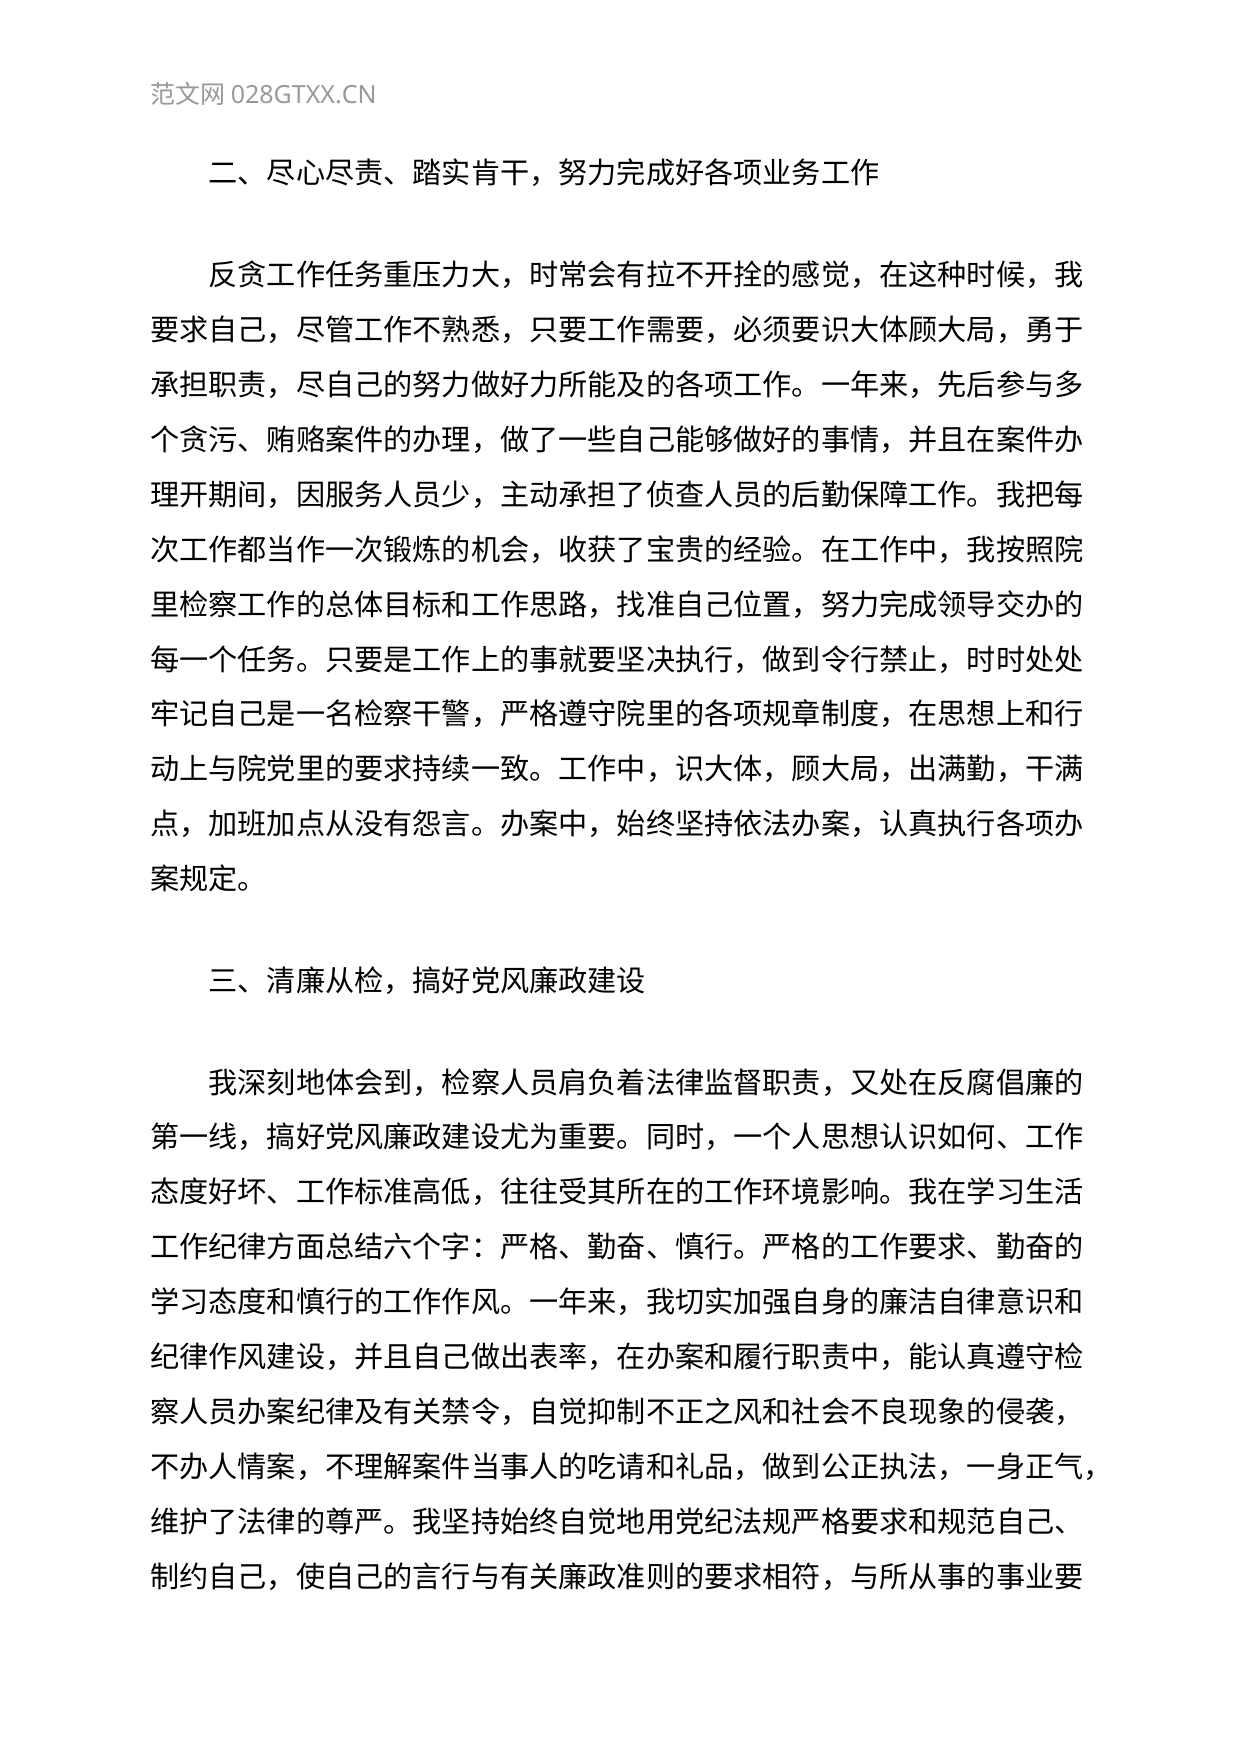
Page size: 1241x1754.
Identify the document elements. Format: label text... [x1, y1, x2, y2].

text 二、尽心尽责、踏实肯干，努力完成好各项业务工作 [150, 150, 1090, 192]
text 反贪工作任务重压力大，时常会有拉不开拴的感觉，在这种时候，我要求自己，尽管工作不熟悉，只要工作需要，必须要识大体顾大局，勇于承担职责，尽自己的努力做好力所能及的各项工作。一年来，先后参与多个贪污、贿赂案件的办理，做了一些自己能够做好的事情，并且在案件办理开期间，因服务人员少，主动承担了侦查人员的后勤保障工作。我把每次工作都当作一次锻炼的机会，收获了宝贵的经验。在工作中，我按照院里检察工作的总体目标和工作思路，找准自己位置，努力完成领导交办的每一个任务。只要是工作上的事就要坚决执行，做到令行禁止，时时处处牢记自己是一名检察干警，严格遵守院里的各项规章制度，在思想上和行动上与院党里的要求持续一致。工作中，识大体，顾大局，出满勤，干满点，加班加点从没有怨言。办案中，始终坚持依法办案，认真执行各项办案规定。 [150, 252, 1090, 898]
text 三、清廉从检，搞好党风廉政建设 [150, 957, 1090, 1000]
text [150, 1059, 1090, 1596]
